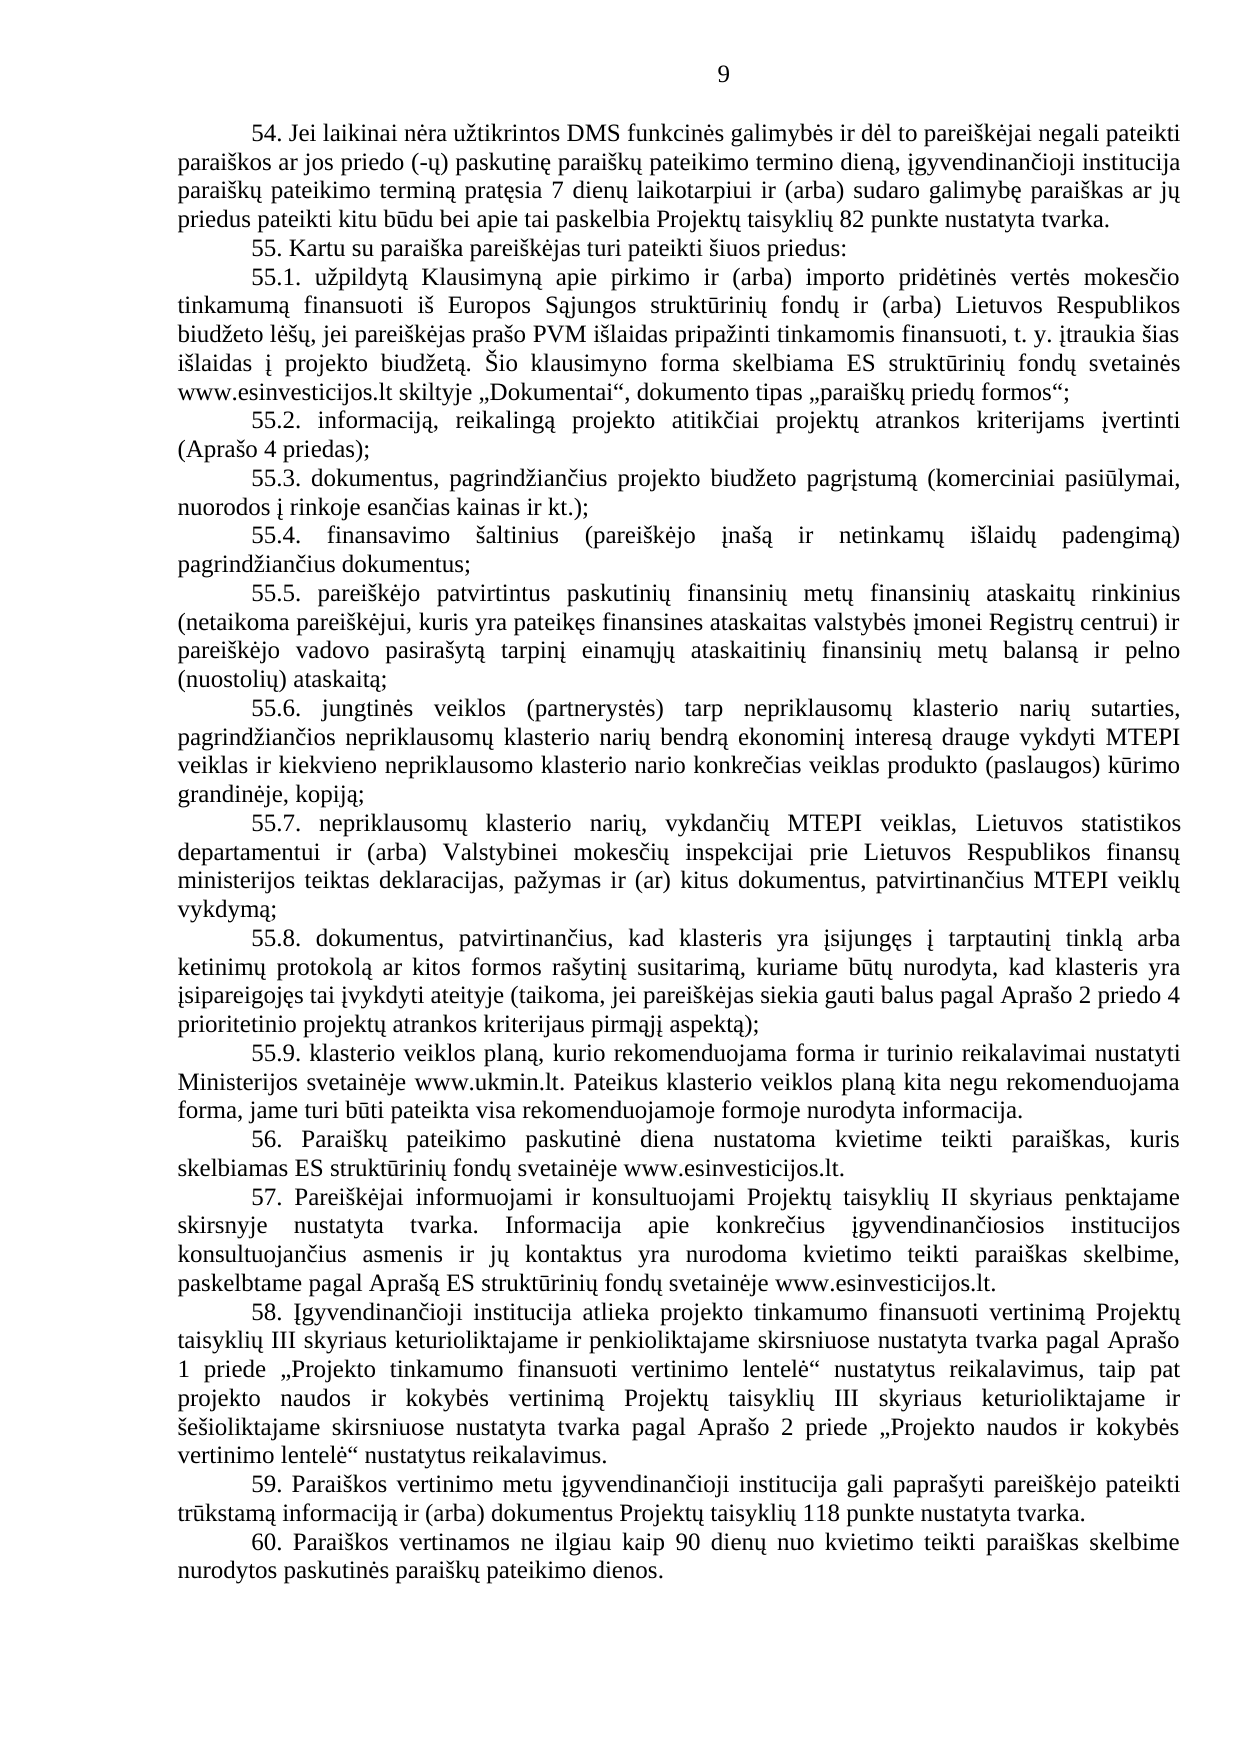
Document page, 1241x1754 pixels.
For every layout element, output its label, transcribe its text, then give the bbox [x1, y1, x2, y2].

text 55.3. dokumentus, pagrindžiančius projekto biudžeto pagrįstumą (komerciniai pasiūlymai, nuorodos į rinkoje esančias kainas ir kt.); [177, 463, 1181, 521]
text 59. Paraiškos vertinimo metu įgyvendinančioji institucija gali paprašyti pareiškėjo pateikti trūkstamą informaciją ir (arba) dokumentus Projektų taisyklių 118 punkte nustatyta tvarka. [177, 1469, 1181, 1527]
text 55.9. klasterio veiklos planą, kurio rekomenduojama forma ir turinio reikalavimai nustatyti Ministerijos svetainėje www.ukmin.lt. Pateikus klasterio veiklos planą kita negu rekomenduojama forma, jame turi būti pateikta visa rekomenduojamoje formoje nurodyta informacija. [177, 1038, 1181, 1124]
text 55. Kartu su paraiška pareiškėjas turi pateikti šiuos priedus: [177, 233, 1181, 262]
text 54. Jei laikinai nėra užtikrintos DMS funkcinės galimybės ir dėl to pareiškėjai negali pateikti paraiškos ar jos priedo (-ų) paskutinę paraiškų pateikimo termino dieną, įgyvendinančioji institucija paraiškų pateikimo terminą pratęsia 7 dienų laikotarpiui ir (arba) sudaro galimybę paraiškas ar jų priedus pateikti kitu būdu bei apie tai paskelbia Projektų taisyklių 82 punkte nustatyta tvarka. [177, 118, 1181, 233]
text 55.5. pareiškėjo patvirtintus paskutinių finansinių metų finansinių ataskaitų rinkinius (netaikoma pareiškėjui, kuris yra pateikęs finansines ataskaitas valstybės įmonei Registrų centrui) ir pareiškėjo vadovo pasirašytą tarpinį einamųjų ataskaitinių finansinių metų balansą ir pelno (nuostolių) ataskaitą; [177, 578, 1181, 693]
text 56. Paraiškų pateikimo paskutinė diena nustatoma kvietime teikti paraiškas, kuris skelbiamas ES struktūrinių fondų svetainėje www.esinvesticijos.lt. [177, 1124, 1181, 1182]
text 55.8. dokumentus, patvirtinančius, kad klasteris yra įsijungęs į tarptautinį tinklą arba ketinimų protokolą ar kitos formos rašytinį susitarimą, kuriame būtų nurodyta, kad klasteris yra įsipareigojęs tai įvykdyti ateityje (taikoma, jei pareiškėjas siekia gauti balus pagal Aprašo 2 priedo 4 prioritetinio projektų atrankos kriterijaus pirmąjį aspektą); [177, 923, 1181, 1038]
text 55.1. užpildytą Klausimyną apie pirkimo ir (arba) importo pridėtinės vertės mokesčio tinkamumą finansuoti iš Europos Sąjungos struktūrinių fondų ir (arba) Lietuvos Respublikos biudžeto lėšų, jei pareiškėjas prašo PVM išlaidas pripažinti tinkamomis finansuoti, t. y. įtraukia šias išlaidas į projekto biudžetą. Šio klausimyno forma skelbiama ES struktūrinių fondų svetainės www.esinvesticijos.lt skiltyje „Dokumentai“, dokumento tipas „paraiškų priedų formos“; [177, 262, 1181, 406]
text 57. Pareiškėjai informuojami ir konsultuojami Projektų taisyklių II skyriaus penktajame skirsnyje nustatyta tvarka. Informacija apie konkrečius įgyvendinančiosios institucijos konsultuojančius asmenis ir jų kontaktus yra nurodoma kvietimo teikti paraiškas skelbime, paskelbtame pagal Aprašą ES struktūrinių fondų svetainėje www.esinvesticijos.lt. [177, 1182, 1181, 1297]
text 55.2. informaciją, reikalingą projekto atitikčiai projektų atrankos kriterijams įvertinti (Aprašo 4 priedas); [177, 406, 1181, 463]
text 55.4. finansavimo šaltinius (pareiškėjo įnašą ir netinkamų išlaidų padengimą) pagrindžiančius dokumentus; [177, 521, 1181, 578]
text 55.7. nepriklausomų klasterio narių, vykdančių MTEPI veiklas, Lietuvos statistikos departamentui ir (arba) Valstybinei mokesčių inspekcijai prie Lietuvos Respublikos finansų ministerijos teiktas deklaracijas, pažymas ir (ar) kitus dokumentus, patvirtinančius MTEPI veiklų vykdymą; [177, 808, 1181, 923]
text 60. Paraiškos vertinamos ne ilgiau kaip 90 dienų nuo kvietimo teikti paraiškas skelbime nurodytos paskutinės paraiškų pateikimo dienos. [177, 1527, 1181, 1584]
text 58. Įgyvendinančioji institucija atlieka projekto tinkamumo finansuoti vertinimą Projektų taisyklių III skyriaus keturioliktajame ir penkioliktajame skirsniuose nustatyta tvarka pagal Aprašo 1 priede „Projekto tinkamumo finansuoti vertinimo lentelė“ nustatytus reikalavimus, taip pat projekto naudos ir kokybės vertinimą Projektų taisyklių III skyriaus keturioliktajame ir šešioliktajame skirsniuose nustatyta tvarka pagal Aprašo 2 priede „Projekto naudos ir kokybės vertinimo lentelė“ nustatytus reikalavimus. [177, 1297, 1181, 1469]
text 55.6. jungtinės veiklos (partnerystės) tarp nepriklausomų klasterio narių sutarties, pagrindžiančios nepriklausomų klasterio narių bendrą ekonominį interesą drauge vykdyti MTEPI veiklas ir kiekvieno nepriklausomo klasterio nario konkrečias veiklas produkto (paslaugos) kūrimo grandinėje, kopiją; [177, 693, 1181, 808]
